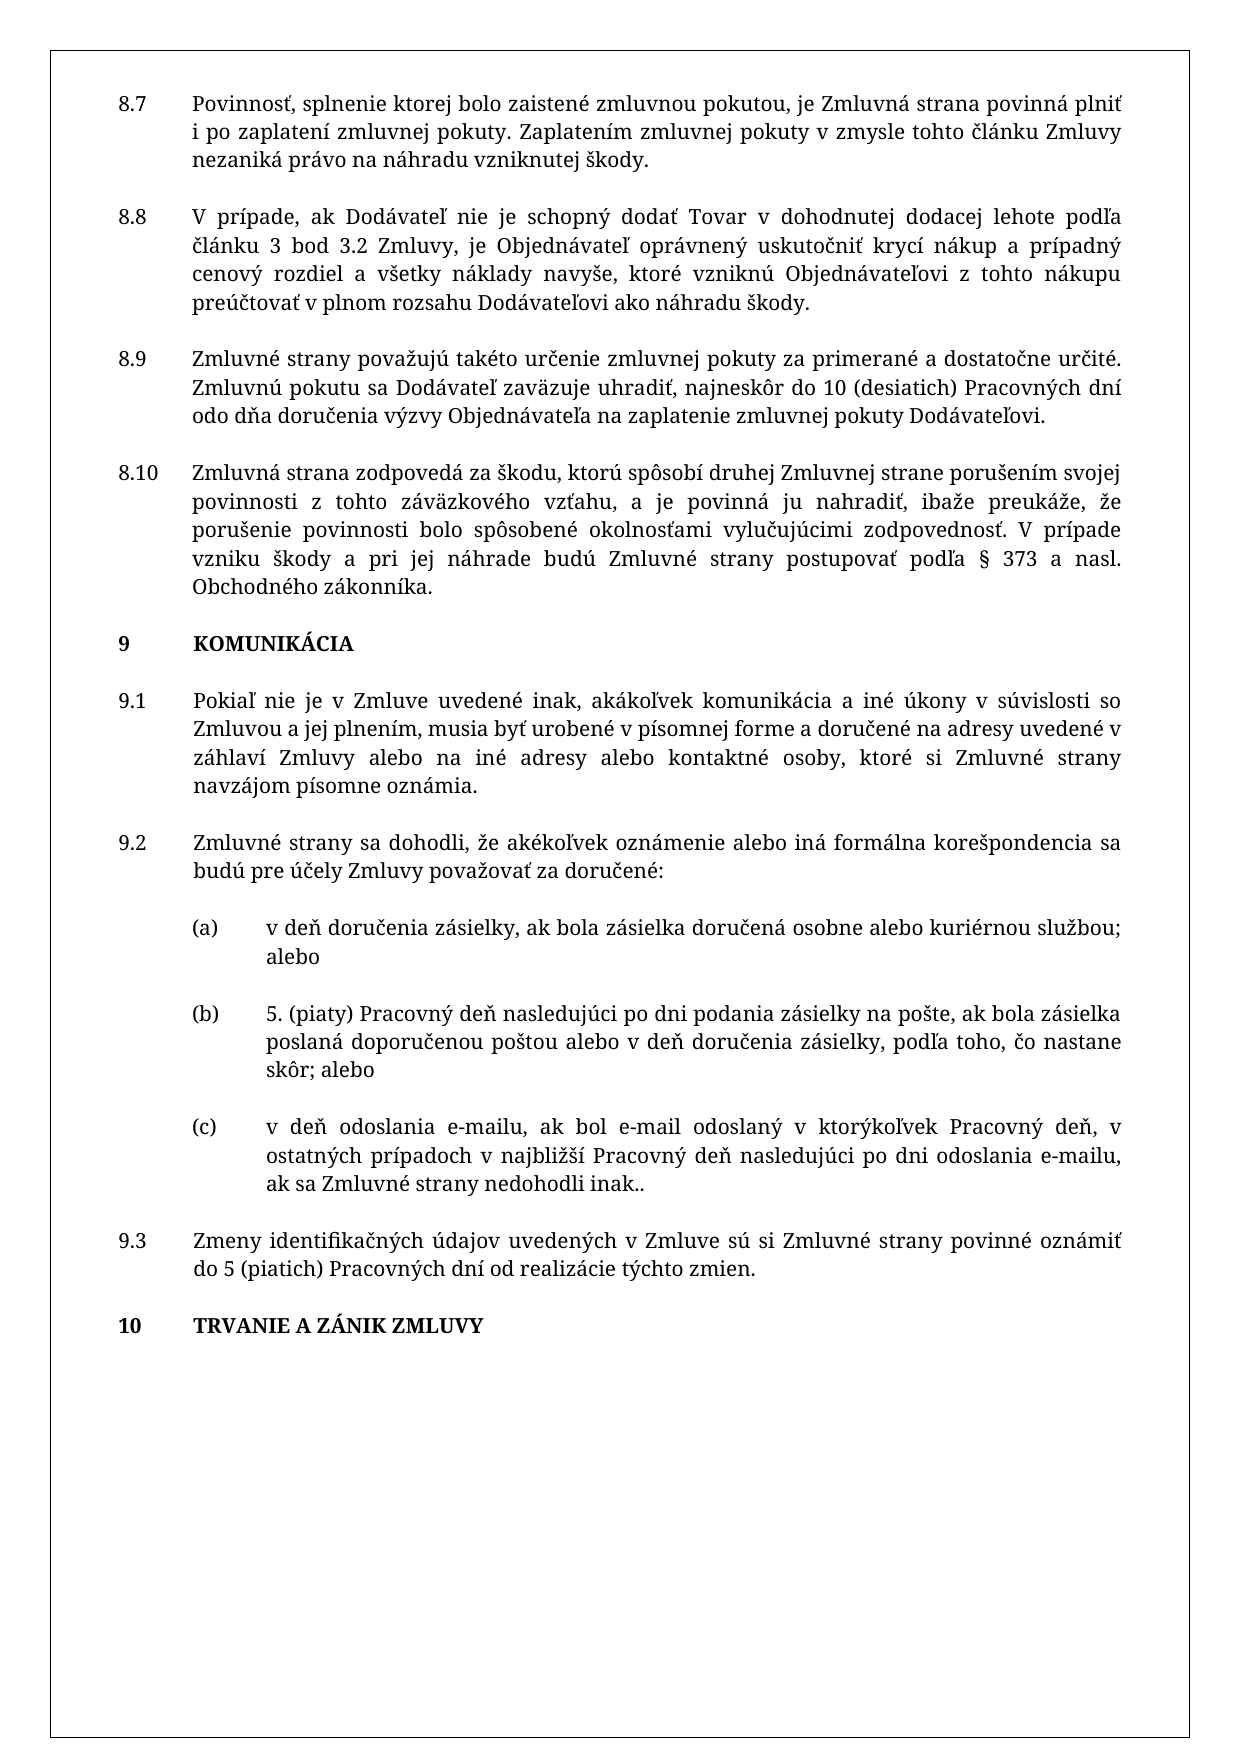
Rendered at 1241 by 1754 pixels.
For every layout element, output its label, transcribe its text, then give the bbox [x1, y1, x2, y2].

list Zmluvné strany sa dohodli, že akékoľvek oznámenie alebo iná formálna korešpondencia sa budú pre účely Zmluvy považovať za doručené: [118, 828, 1122, 885]
list Zmeny identifikačných údajov uvedených v Zmluve sú si Zmluvné strany povinné oznámiť do 5 (piatich) Pracovných dní od realizácie týchto zmien. [118, 1226, 1122, 1283]
list V prípade, ak Dodávateľ nie je schopný dodať Tovar v dohodnutej dodacej lehote podľa článku 3 bod 3.2 Zmluvy, je Objednávateľ oprávnený uskutočniť krycí nákup a prípadný cenový rozdiel a všetky náklady navyše, ktoré vzniknú Objednávateľovi z tohto nákupu preúčtovať v plnom rozsahu Dodávateľovi ako náhradu škody. [118, 202, 1122, 316]
list TRVANIE A ZÁNIK ZMLUVY [118, 1311, 1122, 1340]
list v deň doručenia zásielky, ak bola zásielka doručená osobne alebo kuriérnou službou; alebo [192, 913, 1122, 970]
list v deň odoslania e-mailu, ak bol e-mail odoslaný v ktorýkoľvek Pracovný deň, v ostatných prípadoch v najbližší Pracovný deň nasledujúci po dni odoslania e-mailu, ak sa Zmluvné strany nedohodli inak.. [192, 1112, 1122, 1198]
list Zmluvná strana zodpovedá za škodu, ktorú spôsobí druhej Zmluvnej strane porušením svojej povinnosti z tohto záväzkového vzťahu, a je povinná ju nahradiť, ibaže preukáže, že porušenie povinnosti bolo spôsobené okolnosťami vylučujúcimi zodpovednosť. V prípade vzniku škody a pri jej náhrade budú Zmluvné strany postupovať podľa § 373 a nasl. Obchodného zákonníka. [118, 458, 1122, 601]
list Povinnosť, splnenie ktorej bolo zaistené zmluvnou pokutou, je Zmluvná strana povinná plniť i po zaplatení zmluvnej pokuty. Zaplatením zmluvnej pokuty v zmysle tohto článku Zmluvy nezaniká právo na náhradu vzniknutej škody. [118, 89, 1122, 174]
list 5. (piaty) Pracovný deň nasledujúci po dni podania zásielky na pošte, ak bola zásielka poslaná doporučenou poštou alebo v deň doručenia zásielky, podľa toho, čo nastane skôr; alebo [192, 999, 1122, 1084]
list KOMUNIKÁCIA [118, 629, 1122, 657]
list Pokiaľ nie je v Zmluve uvedené inak, akákoľvek komunikácia a iné úkony v súvislosti so Zmluvou a jej plnením, musia byť urobené v písomnej forme a doručené na adresy uvedené v záhlaví Zmluvy alebo na iné adresy alebo kontaktné osoby, ktoré si Zmluvné strany navzájom písomne oznámia. [118, 686, 1122, 799]
list Zmluvné strany považujú takéto určenie zmluvnej pokuty za primerané a dostatočne určité. Zmluvnú pokutu sa Dodávateľ zaväzuje uhradiť, najneskôr do 10 (desiatich) Pracovných dní odo dňa doručenia výzvy Objednávateľa na zaplatenie zmluvnej pokuty Dodávateľovi. [118, 344, 1122, 430]
